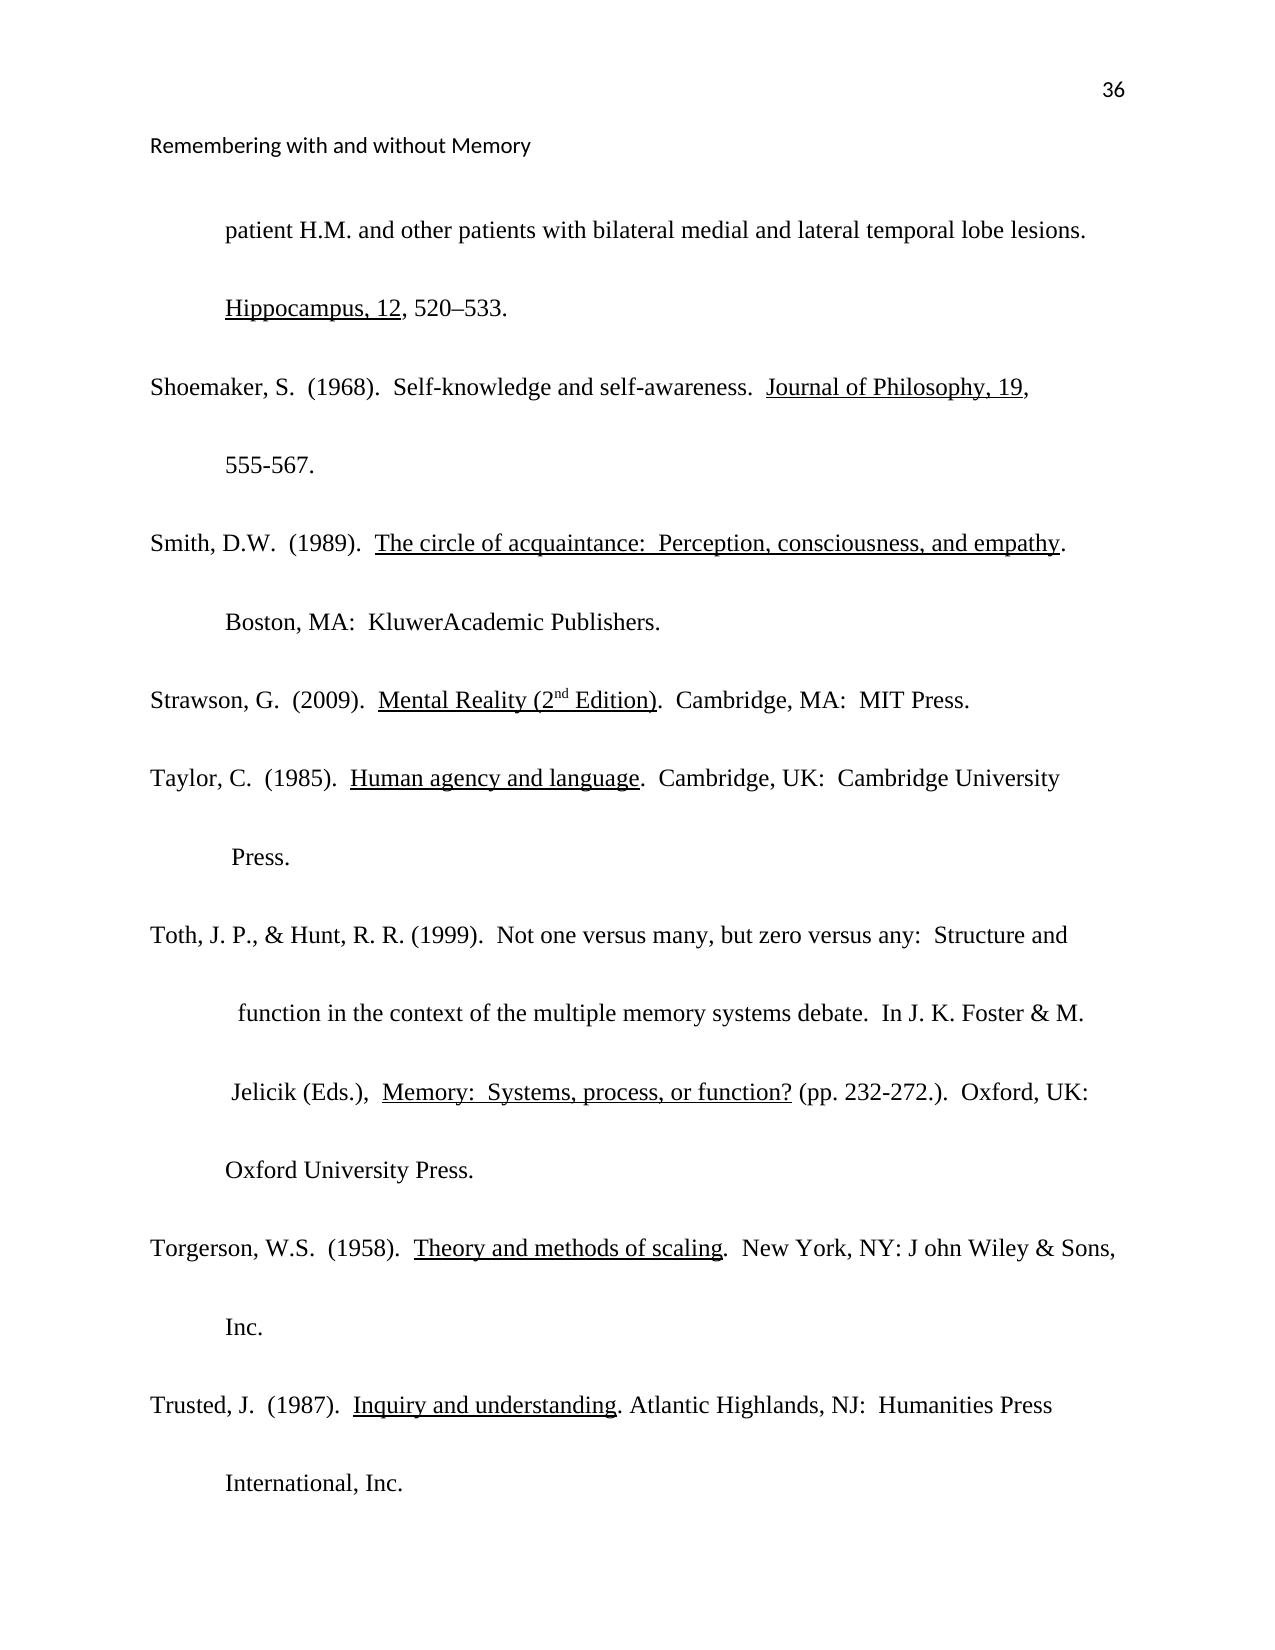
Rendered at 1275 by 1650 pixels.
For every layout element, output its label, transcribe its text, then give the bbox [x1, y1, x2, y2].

text Torgerson, W.S. (1958). Theory and methods of scaling. New York, NY: J ohn Wiley & Sons, [150, 1233, 1125, 1262]
text Taylor, C. (1985). Human agency and language. Cambridge, UK: Cambridge University [150, 763, 1125, 792]
text Press. [150, 842, 1125, 871]
text Smith, D.W. (1989). The circle of acquaintance: Perception, consciousness, and empathy. [150, 528, 1125, 557]
text Inc. [150, 1312, 1125, 1341]
text Toth, J. P., & Hunt, R. R. (1999). Not one versus many, but zero versus any: Structure and [150, 920, 1125, 949]
text Jelicik (Eds.), Memory: Systems, process, or function? (pp. 232-272.). Oxford, UK: [150, 1077, 1125, 1106]
text Oxford University Press. [150, 1155, 1125, 1184]
text Trusted, J. (1987). Inquiry and understanding. Atlantic Highlands, NJ: Humanities Press [150, 1390, 1125, 1419]
text Boston, MA: KluwerAcademic Publishers. [150, 607, 1125, 636]
text International, Inc. [150, 1468, 1125, 1497]
text Strawson, G. (2009). Mental Reality (2nd Edition). Cambridge, MA: MIT Press. [150, 685, 1125, 714]
text patient H.M. and other patients with bilateral medial and lateral temporal lobe lesions. [150, 215, 1125, 244]
text Hippocampus, 12, 520–533. [150, 293, 1125, 322]
text function in the context of the multiple memory systems debate. In J. K. Foster & M. [150, 998, 1125, 1027]
text Shoemaker, S. (1968). Self-knowledge and self-awareness. Journal of Philosophy, 19, [150, 372, 1125, 401]
text 555-567. [150, 450, 1125, 479]
